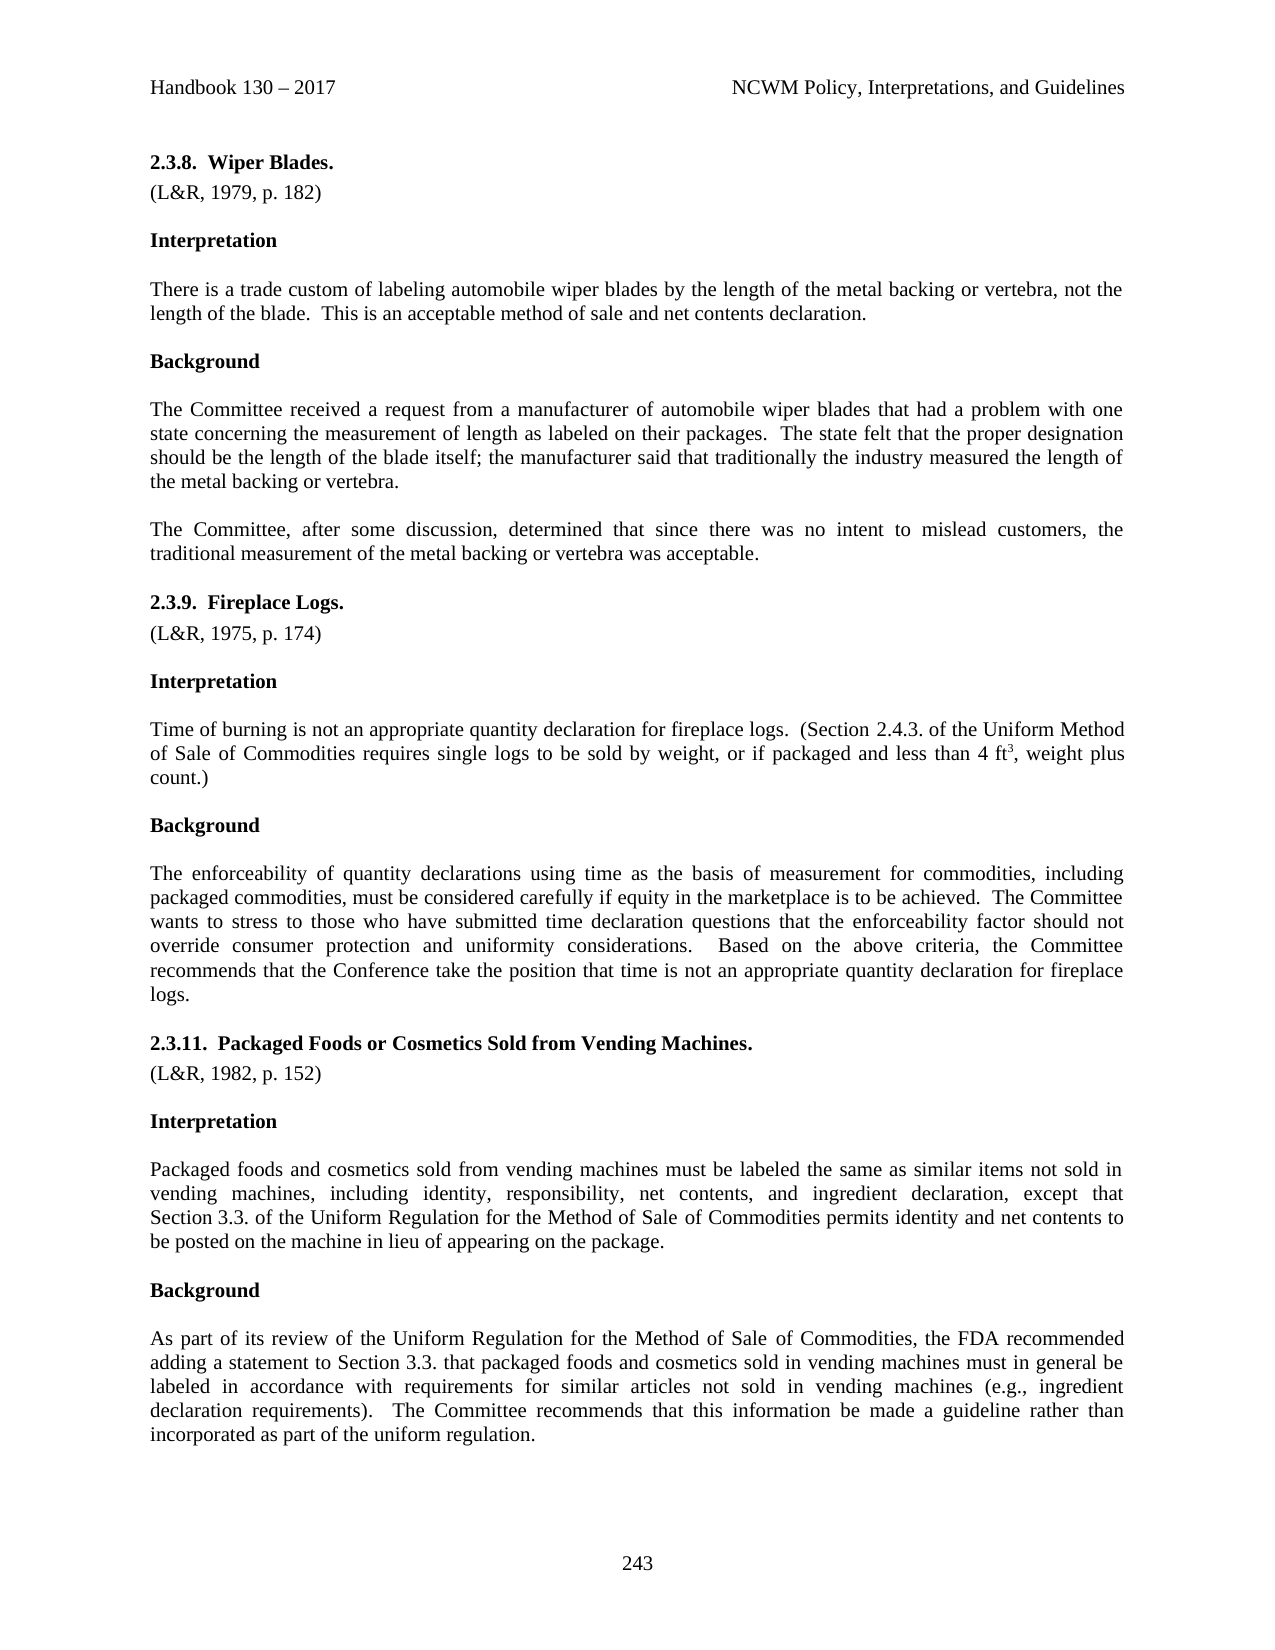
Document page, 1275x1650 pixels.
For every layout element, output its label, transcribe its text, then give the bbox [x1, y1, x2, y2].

text (L&R, 1982, p. 152) [150, 1061, 1125, 1085]
text Background [150, 1277, 1125, 1302]
text Interpretation [150, 228, 1125, 252]
text (L&R, 1975, p. 174) [150, 621, 1125, 645]
text The Committee received a request from a manufacturer of automobile wiper blades that had a problem with one state concerning the measurement of length as labeled on their packages. The state felt that the proper designation should be the length of the blade itself; the manufacturer said that traditionally the industry measured the length of the metal backing or vertebra. [150, 397, 1125, 493]
text 2.3.11. Packaged Foods or Cosmetics Sold from Vending Machines. [150, 1031, 1125, 1055]
text The Committee, after some discussion, determined that since there was no intent to mislead customers, the traditional measurement of the metal backing or vertebra was acceptable. [150, 517, 1125, 565]
text As part of its review of the Uniform Regulation for the Method of Sale of Commodities, the FDA recommended adding a statement to Section 3.3. that packaged foods and cosmetics sold in vending machines must in general be labeled in accordance with requirements for similar articles not sold in vending machines (e.g., ingredient declaration requirements). The Committee recommends that this information be made a guideline rather than incorporated as part of the uniform regulation. [150, 1326, 1125, 1446]
text Packaged foods and cosmetics sold from vending machines must be labeled the same as similar items not sold in vending machines, including identity, responsibility, net contents, and ingredient declaration, except that Section 3.3. of the Uniform Regulation for the Method of Sale of Commodities permits identity and net contents to be posted on the machine in lieu of appearing on the package. [150, 1157, 1125, 1253]
text Background [150, 349, 1125, 373]
text 2.3.9. Fireplace Logs. [150, 590, 1125, 614]
text Background [150, 813, 1125, 837]
text Time of burning is not an appropriate quantity declaration for fireplace logs. (Section 2.4.3. of the Uniform Method of Sale of Commodities requires single logs to be sold by weight, or if packaged and less than 4 ft3, weight plus count.) [150, 717, 1125, 789]
text (L&R, 1979, p. 182) [150, 180, 1125, 204]
text There is a trade custom of labeling automobile wiper blades by the length of the metal backing or vertebra, not the length of the blade. This is an acceptable method of sale and net contents declaration. [150, 277, 1125, 325]
text 2.3.8. Wiper Blades. [150, 150, 1125, 174]
text Interpretation [150, 669, 1125, 693]
text Interpretation [150, 1109, 1125, 1133]
text The enforceability of quantity declarations using time as the basis of measurement for commodities, including packaged commodities, must be considered carefully if equity in the marketplace is to be achieved. The Committee wants to stress to those who have submitted time declaration questions that the enforceability factor should not override consumer protection and uniformity considerations. Based on the above criteria, the Committee recommends that the Conference take the position that time is not an appropriate quantity declaration for fireplace logs. [150, 861, 1125, 1006]
